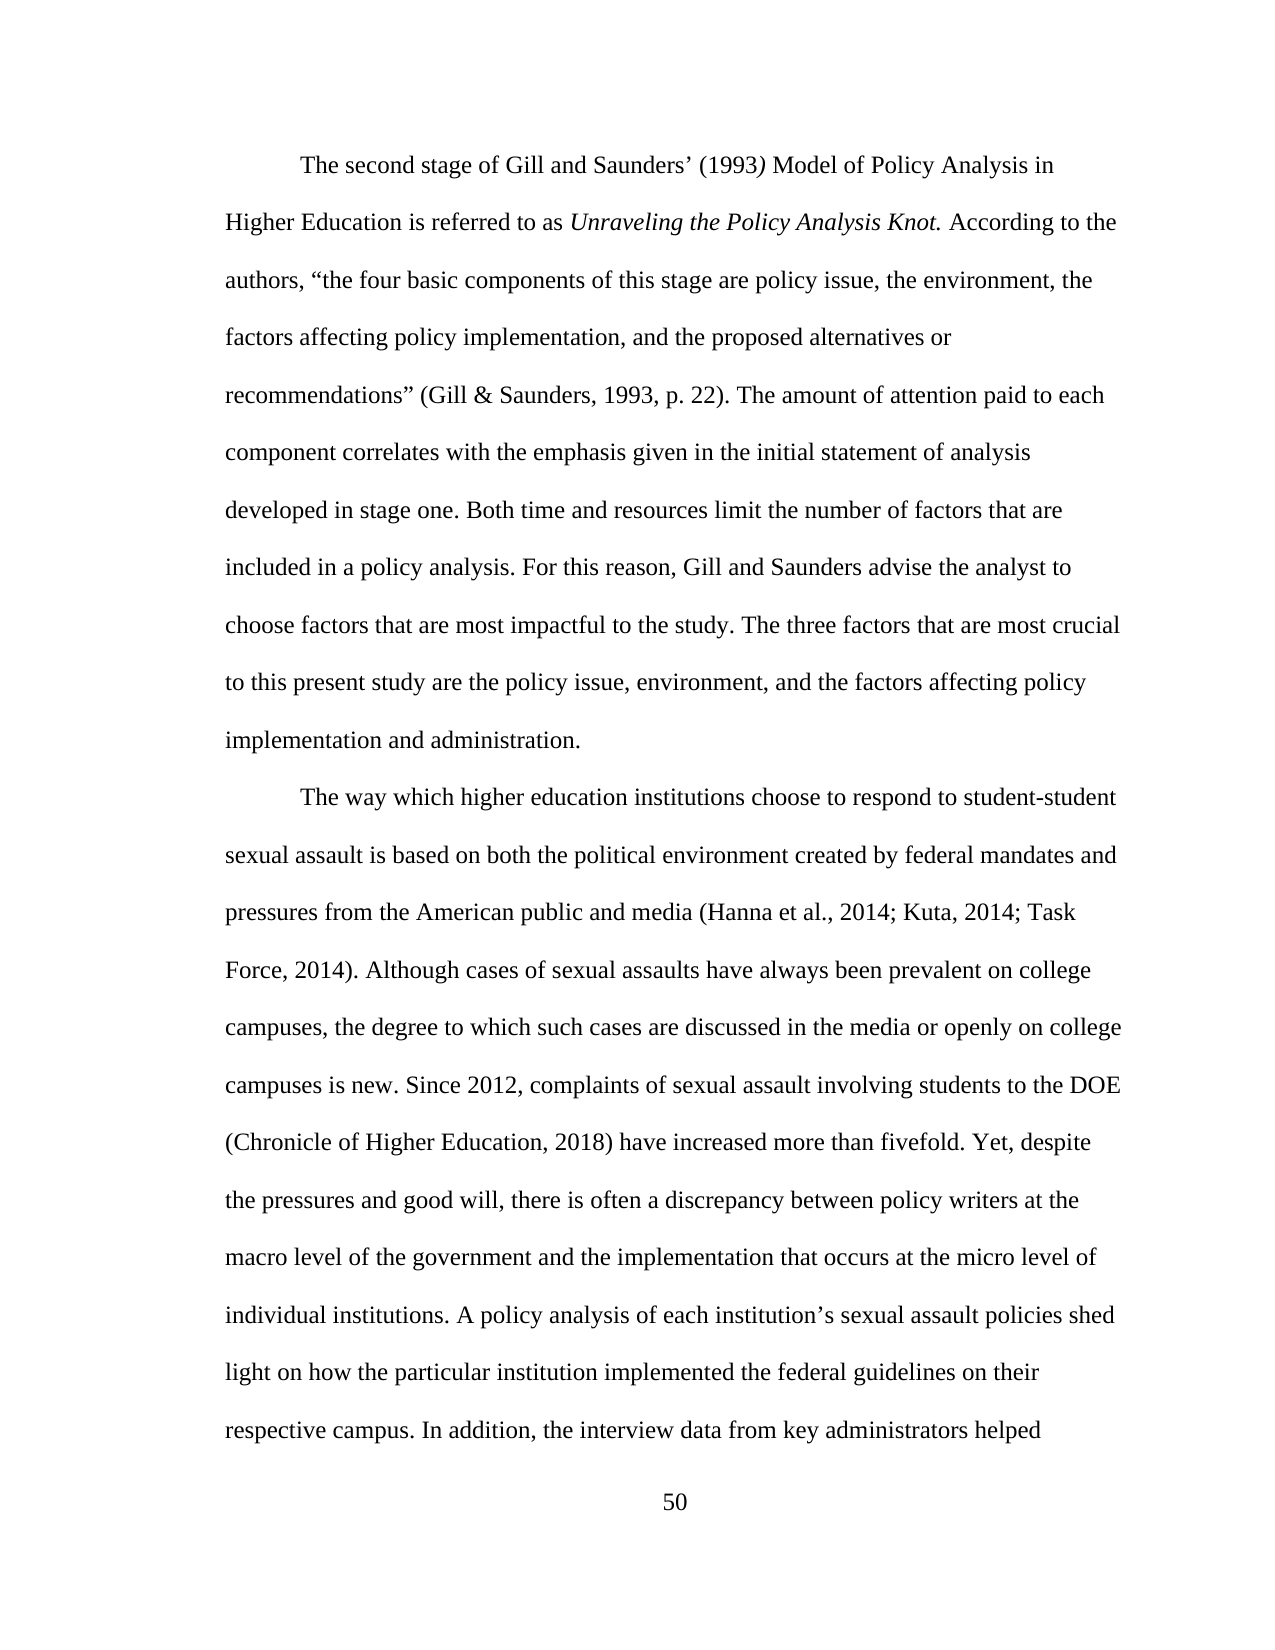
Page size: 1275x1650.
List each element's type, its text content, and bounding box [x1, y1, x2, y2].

text The second stage of Gill and Saunders’ (1993) Model of Policy Analysis in Higher Education is referred to as Unraveling the Policy Analysis Knot. According to the authors, “the four basic components of this stage are policy issue, the environment, the factors affecting policy implementation, and the proposed alternatives or recommendations” (Gill & Saunders, 1993, p. 22). The amount of attention paid to each component correlates with the emphasis given in the initial statement of analysis developed in stage one. Both time and resources limit the number of factors that are included in a policy analysis. For this reason, Gill and Saunders advise the analyst to choose factors that are most impactful to the study. The three factors that are most crucial to this present study are the policy issue, environment, and the factors affecting policy implementation and administration. [225, 150, 1125, 754]
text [225, 782, 1125, 1444]
